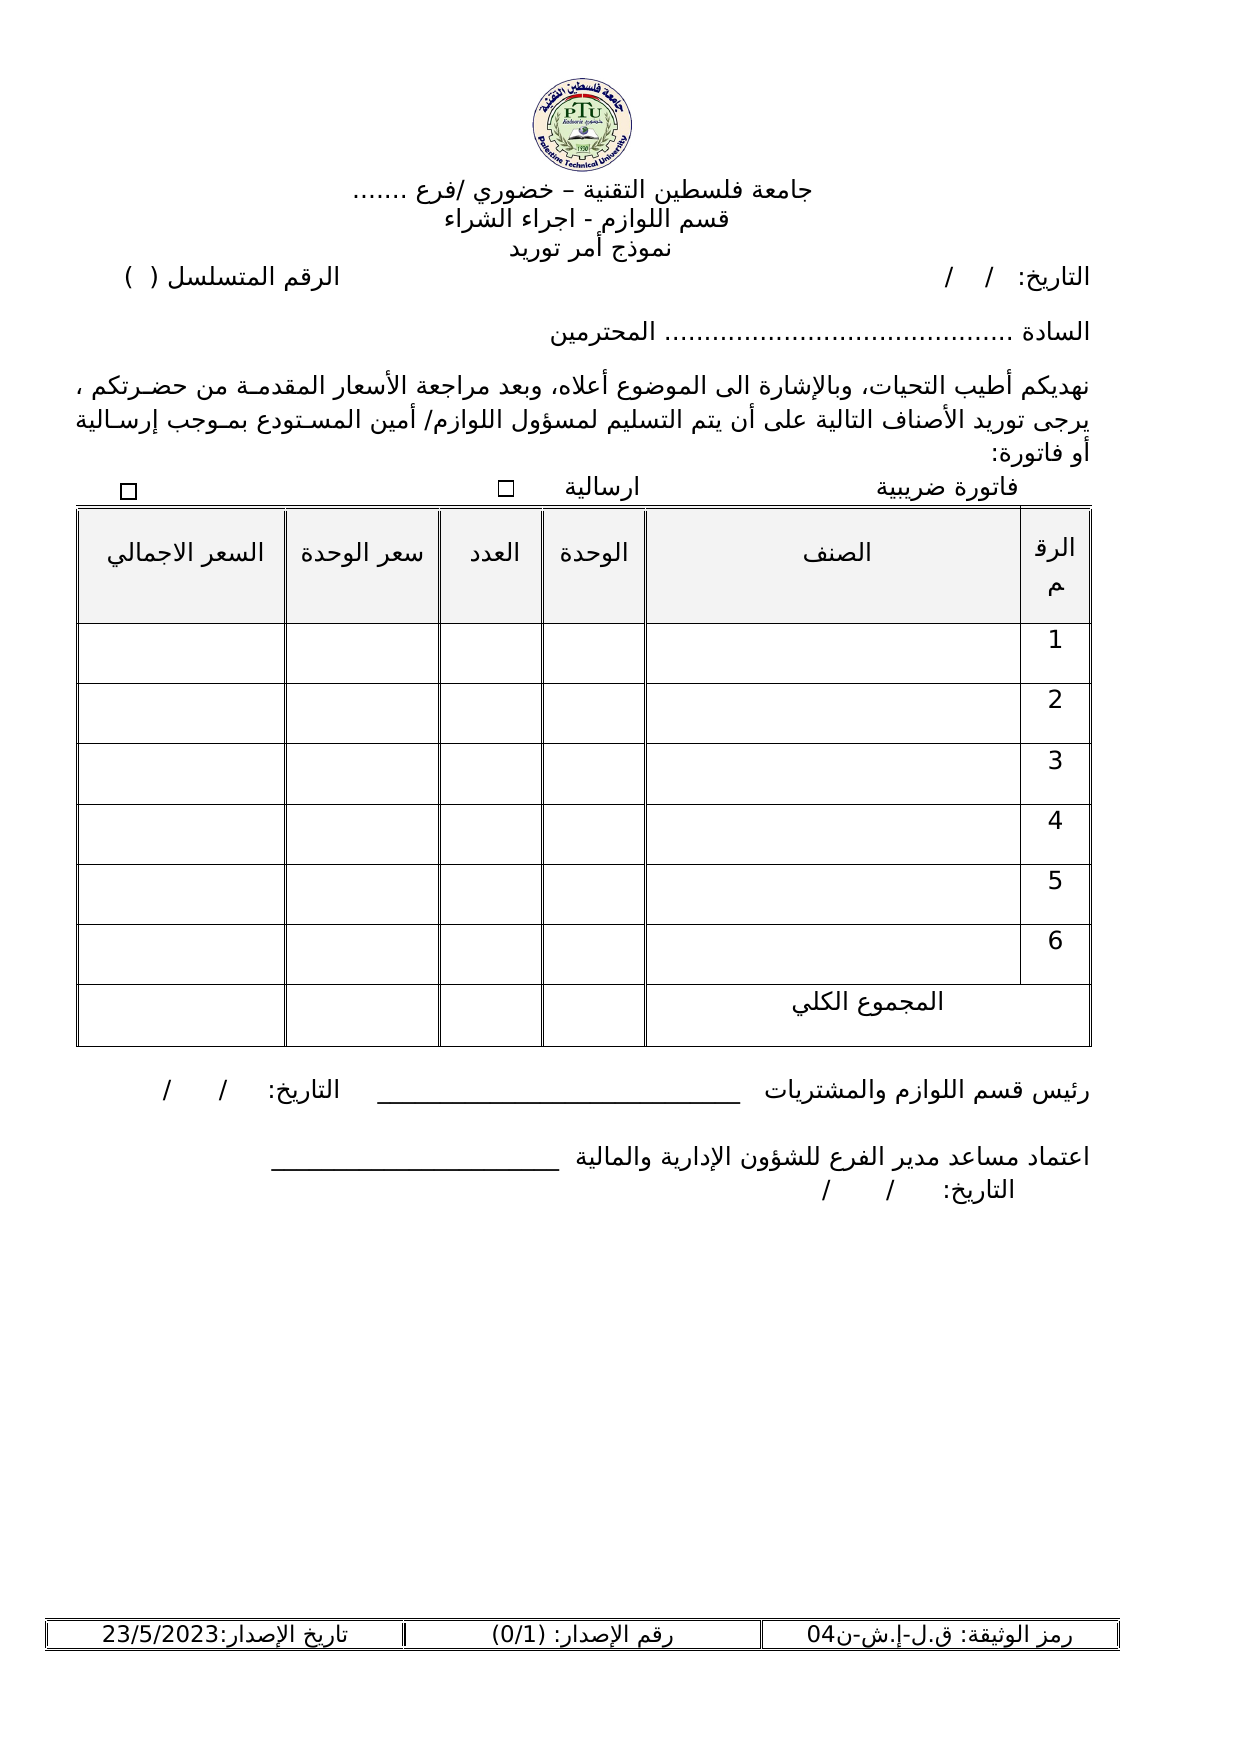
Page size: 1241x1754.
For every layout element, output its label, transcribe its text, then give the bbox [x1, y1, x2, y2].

table_cell [544, 744, 644, 803]
table_cell [287, 744, 438, 803]
table_cell [441, 865, 541, 924]
table_cell [647, 925, 1020, 984]
table_cell [441, 985, 541, 1046]
table_cell [79, 925, 284, 984]
table_cell [647, 624, 1020, 683]
table_cell [287, 805, 438, 864]
table_cell 2 [1021, 684, 1089, 743]
picture [525, 75, 640, 175]
table_cell [441, 744, 541, 803]
table_cell [647, 805, 1020, 864]
table_cell [79, 744, 284, 803]
table_cell 5 [1021, 865, 1089, 924]
table_cell [544, 865, 644, 924]
table_cell [647, 744, 1020, 803]
table_cell [287, 865, 438, 924]
table_cell [287, 684, 438, 743]
table_header السعر الاجمالي [78, 506, 286, 623]
table_cell [544, 684, 644, 743]
table_cell [441, 925, 541, 984]
table_cell [287, 925, 438, 984]
table_cell [79, 684, 284, 743]
text نموذج أمر توريد [75, 233, 1090, 262]
table_cell [544, 985, 644, 1046]
table_header العدد [439, 509, 542, 623]
text فاتورة ضريبية ارسالية [75, 472, 1090, 501]
table_cell 4 [1021, 805, 1089, 864]
table_cell [544, 624, 644, 683]
text نهديكم أطيب التحيات، وبالإشارة الى الموضوع أعلاه، وبعد مراجعة الأسعار المقدمة من حضرتكم ، يرجى توريد الأصناف التالية على أن يتم التسليم لمسؤول اللوازم/ أمين المستودع بموجب إرسالية أو فاتورة: [75, 371, 1090, 467]
text قسم اللوازم - اجراء الشراء [75, 204, 1090, 233]
table_cell [544, 925, 644, 984]
table_cell 6 [1021, 925, 1089, 984]
table_cell [647, 865, 1020, 924]
table_cell 1 [1021, 624, 1089, 683]
table_cell [287, 985, 438, 1046]
text جامعة فلسطين التقنية – خضوري /فرع ....... [75, 175, 1090, 204]
table_cell [441, 805, 541, 864]
table_header الصنف [646, 509, 1020, 623]
text اعتماد مساعد مدير الفرع للشؤون الإدارية والمالية _______________________ التاريخ: / / [75, 1138, 1090, 1205]
table_cell [79, 865, 284, 924]
text السادة ............................................ المحترمين [75, 317, 1090, 346]
text رئيس قسم اللوازم والمشتريات _____________________________ التاريخ: / / [75, 1072, 1090, 1105]
table_cell المجموع الكلي [647, 985, 1089, 1046]
table_cell [441, 624, 541, 683]
table_cell [544, 805, 644, 864]
table_cell [647, 684, 1020, 743]
table_header الوحدة [543, 506, 646, 623]
table_header الرقم [1021, 509, 1090, 623]
table_cell [79, 624, 284, 683]
text التاريخ: / / الرقم المتسلسل ( ) [75, 262, 1090, 292]
table_cell [79, 805, 284, 864]
table_header سعر الوحدة [286, 509, 439, 623]
table_cell [441, 684, 541, 743]
table_cell [79, 985, 284, 1046]
table_cell 3 [1021, 744, 1089, 803]
table_cell [287, 624, 438, 683]
